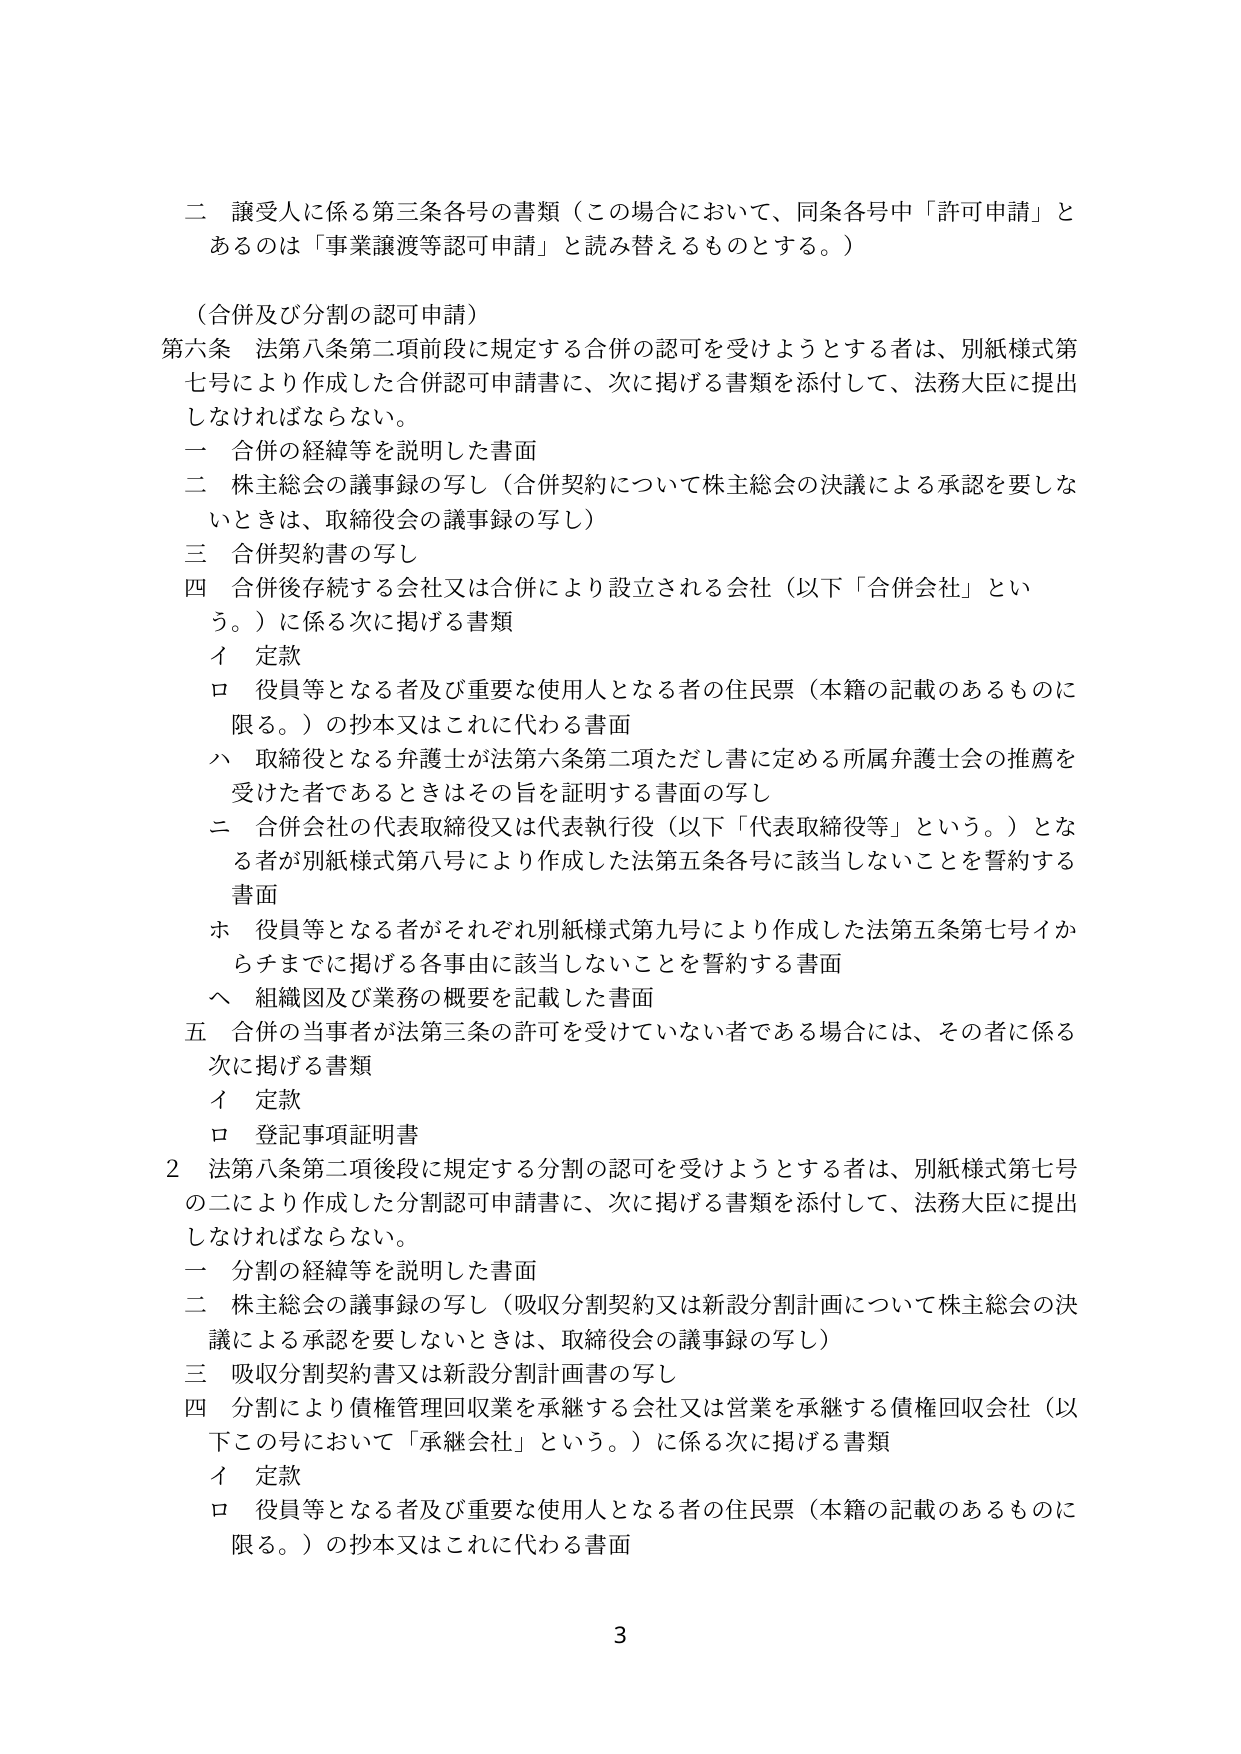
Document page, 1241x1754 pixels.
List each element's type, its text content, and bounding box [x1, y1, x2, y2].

text イ 定款 [207, 1458, 1079, 1492]
text 三 吸収分割契約書又は新設分割計画書の写し [184, 1355, 1079, 1389]
text イ 定款 [207, 1082, 1079, 1116]
text ２ 法第八条第二項後段に規定する分割の認可を受けようとする者は、別紙様式第七号の二により作成した分割認可申請書に、次に掲げる書類を添付して、法務大臣に提出しなければならない。 [161, 1150, 1079, 1253]
text 一 分割の経緯等を説明した書面 [184, 1253, 1079, 1287]
text イ 定款 [207, 638, 1079, 672]
text ロ 役員等となる者及び重要な使用人となる者の住民票（本籍の記載のあるものに限る。）の抄本又はこれに代わる書面 [207, 1492, 1079, 1560]
text 四 合併後存続する会社又は合併により設立される会社（以下「合併会社」という。）に係る次に掲げる書類 [184, 569, 1079, 638]
text ロ 役員等となる者及び重要な使用人となる者の住民票（本籍の記載のあるものに限る。）の抄本又はこれに代わる書面 [207, 672, 1079, 740]
text （合併及び分割の認可申請） [184, 296, 1079, 330]
text ハ 取締役となる弁護士が法第六条第二項ただし書に定める所属弁護士会の推薦を受けた者であるときはその旨を証明する書面の写し [207, 740, 1079, 809]
text ニ 合併会社の代表取締役又は代表執行役（以下「代表取締役等」という。）となる者が別紙様式第八号により作成した法第五条各号に該当しないことを誓約する書面 [207, 809, 1079, 911]
text 五 合併の当事者が法第三条の許可を受けていない者である場合には、その者に係る次に掲げる書類 [184, 1014, 1079, 1082]
text 一 合併の経緯等を説明した書面 [184, 433, 1079, 467]
text ロ 登記事項証明書 [207, 1116, 1079, 1150]
text 二 株主総会の議事録の写し（合併契約について株主総会の決議による承認を要しないときは、取締役会の議事録の写し） [184, 467, 1079, 535]
text 二 譲受人に係る第三条各号の書類（この場合において、同条各号中「許可申請」とあるのは「事業譲渡等認可申請」と読み替えるものとする。） [184, 194, 1079, 262]
text ヘ 組織図及び業務の概要を記載した書面 [207, 979, 1079, 1014]
text 四 分割により債権管理回収業を承継する会社又は営業を承継する債権回収会社（以下この号において「承継会社」という。）に係る次に掲げる書類 [184, 1389, 1079, 1458]
text 二 株主総会の議事録の写し（吸収分割契約又は新設分割計画について株主総会の決議による承認を要しないときは、取締役会の議事録の写し） [184, 1287, 1079, 1355]
text ホ 役員等となる者がそれぞれ別紙様式第九号により作成した法第五条第七号イからチまでに掲げる各事由に該当しないことを誓約する書面 [207, 911, 1079, 979]
text 第六条 法第八条第二項前段に規定する合併の認可を受けようとする者は、別紙様式第七号により作成した合併認可申請書に、次に掲げる書類を添付して、法務大臣に提出しなければならない。 [161, 330, 1079, 433]
text 三 合併契約書の写し [184, 535, 1079, 569]
